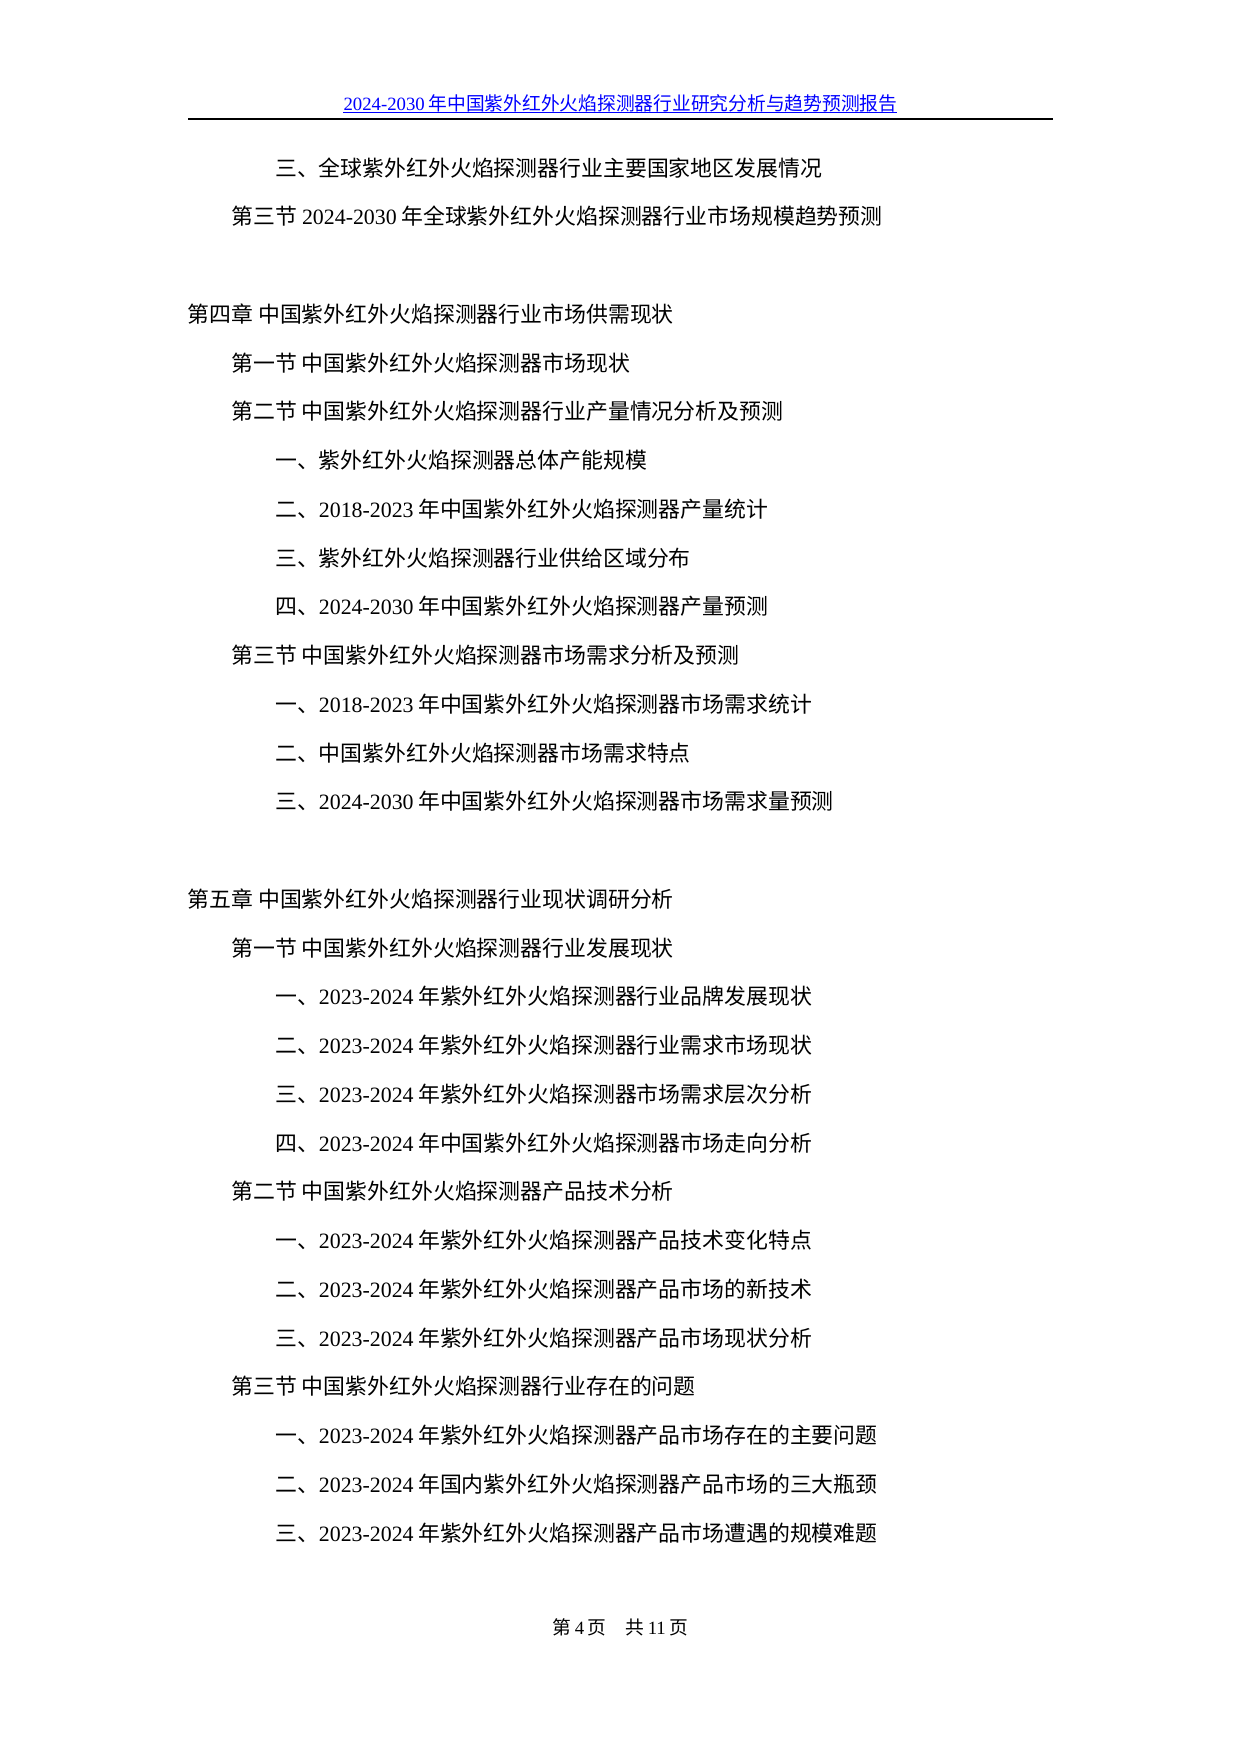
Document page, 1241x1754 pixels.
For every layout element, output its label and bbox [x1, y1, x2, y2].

text [187, 150, 1053, 1548]
